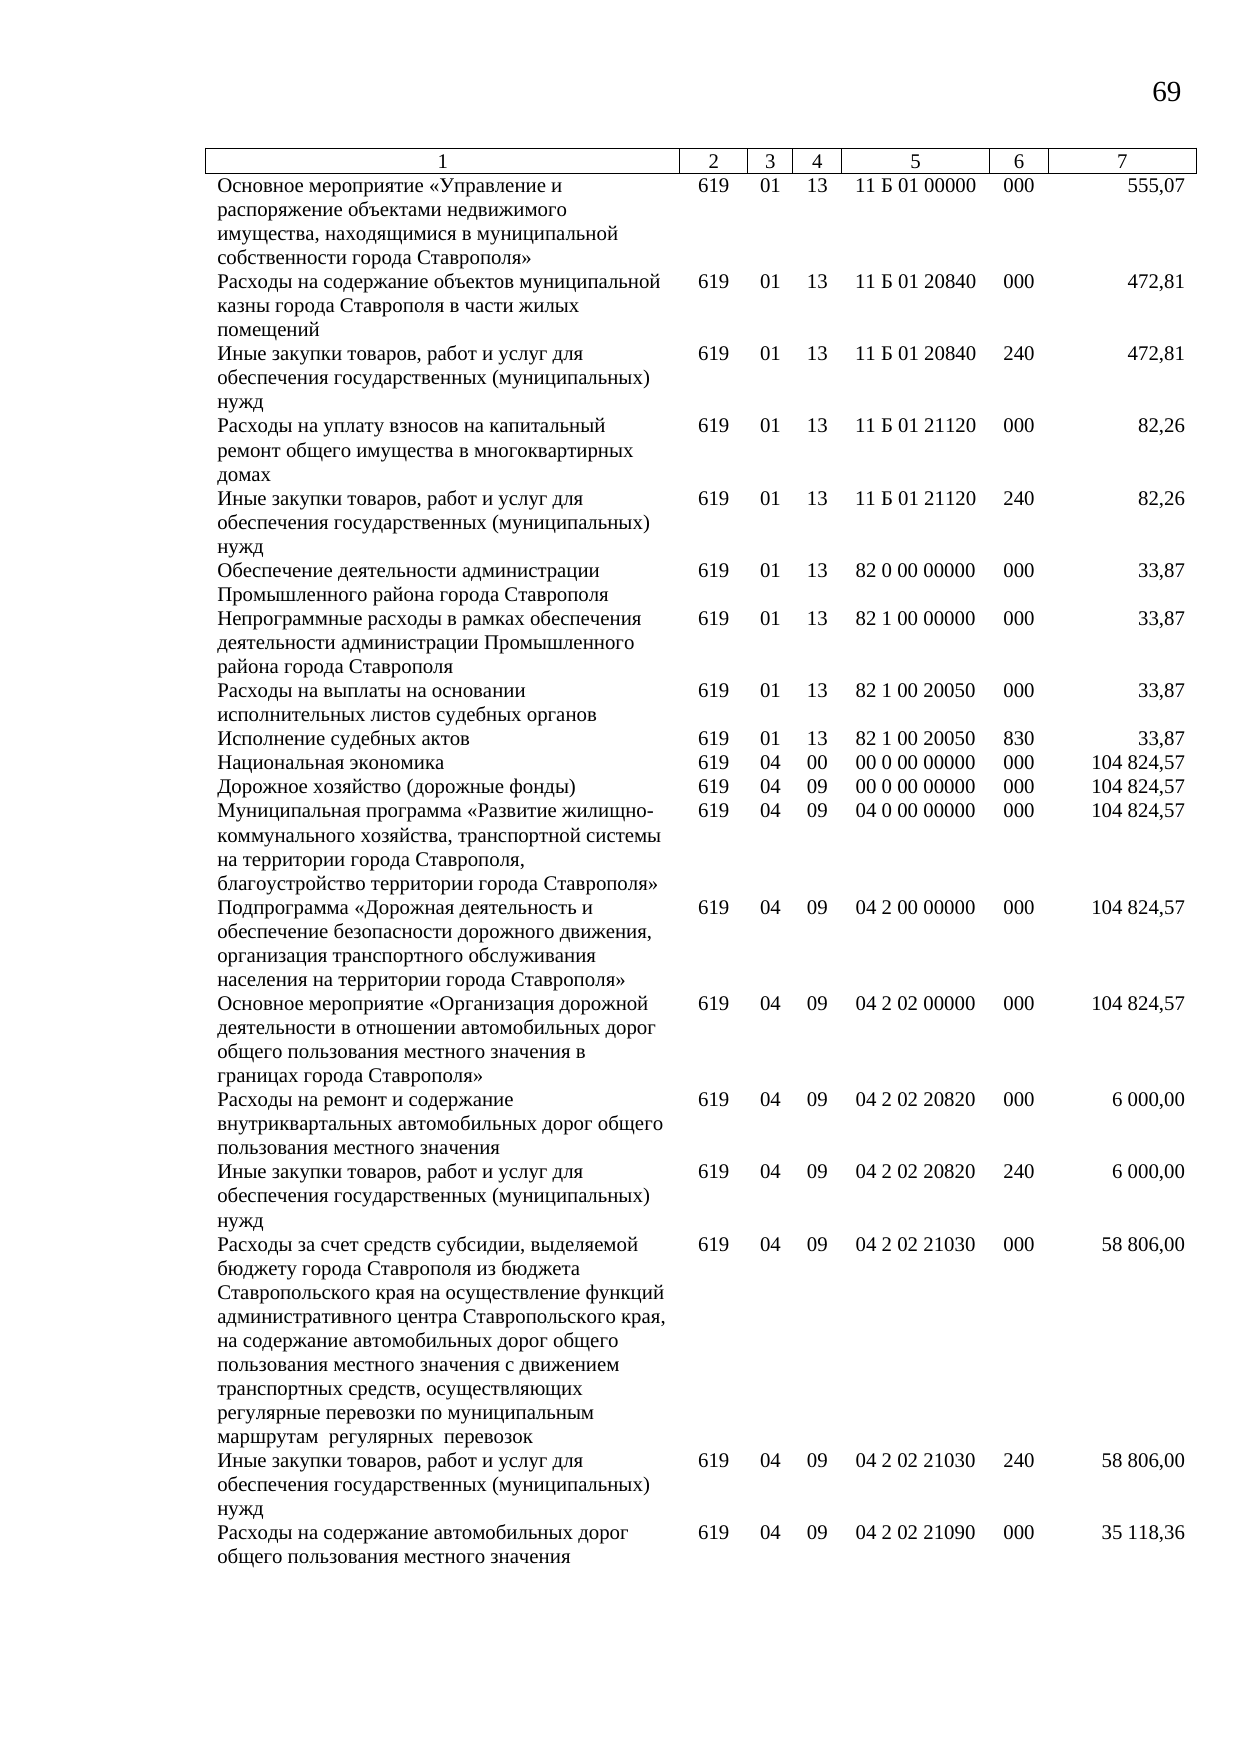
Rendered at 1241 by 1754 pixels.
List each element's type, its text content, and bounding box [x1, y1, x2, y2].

table_header 7 [1049, 149, 1196, 173]
table_header 3 [748, 149, 792, 173]
table_header 1 [206, 149, 679, 173]
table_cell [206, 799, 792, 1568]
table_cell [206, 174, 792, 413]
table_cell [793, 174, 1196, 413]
table_header 4 [793, 149, 841, 173]
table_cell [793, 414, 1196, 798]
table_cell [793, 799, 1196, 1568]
table_header 6 [990, 149, 1048, 173]
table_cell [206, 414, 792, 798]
table_header 5 [842, 149, 989, 173]
table_header 2 [680, 149, 747, 173]
